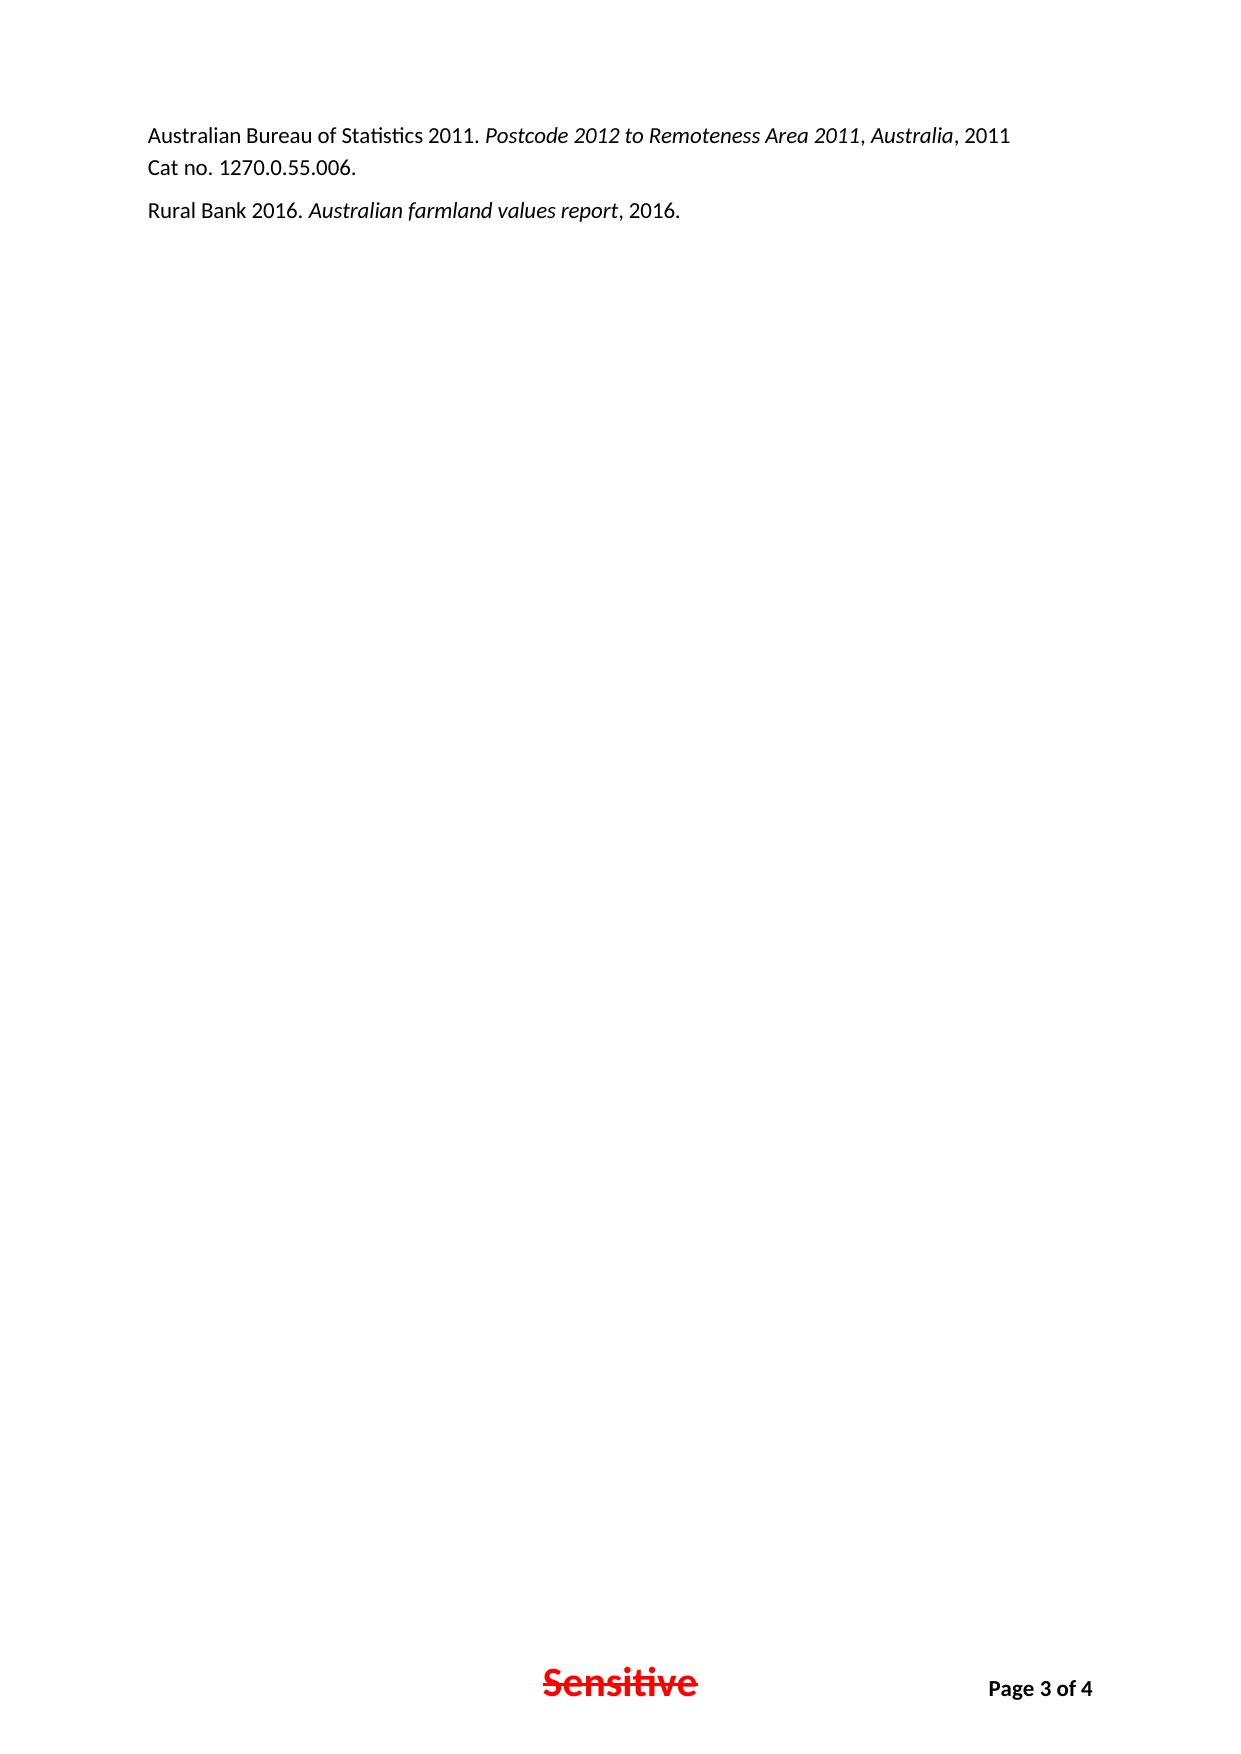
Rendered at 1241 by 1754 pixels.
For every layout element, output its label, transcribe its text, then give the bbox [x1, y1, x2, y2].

text Australian Bureau of Statistics 2011. Postcode 2012 to Remoteness Area 2011, Australia, 2011 Cat no. 1270.0.55.006. [148, 118, 1092, 181]
text Rural Bank 2016. Australian farmland values report, 2016. [148, 193, 1092, 224]
